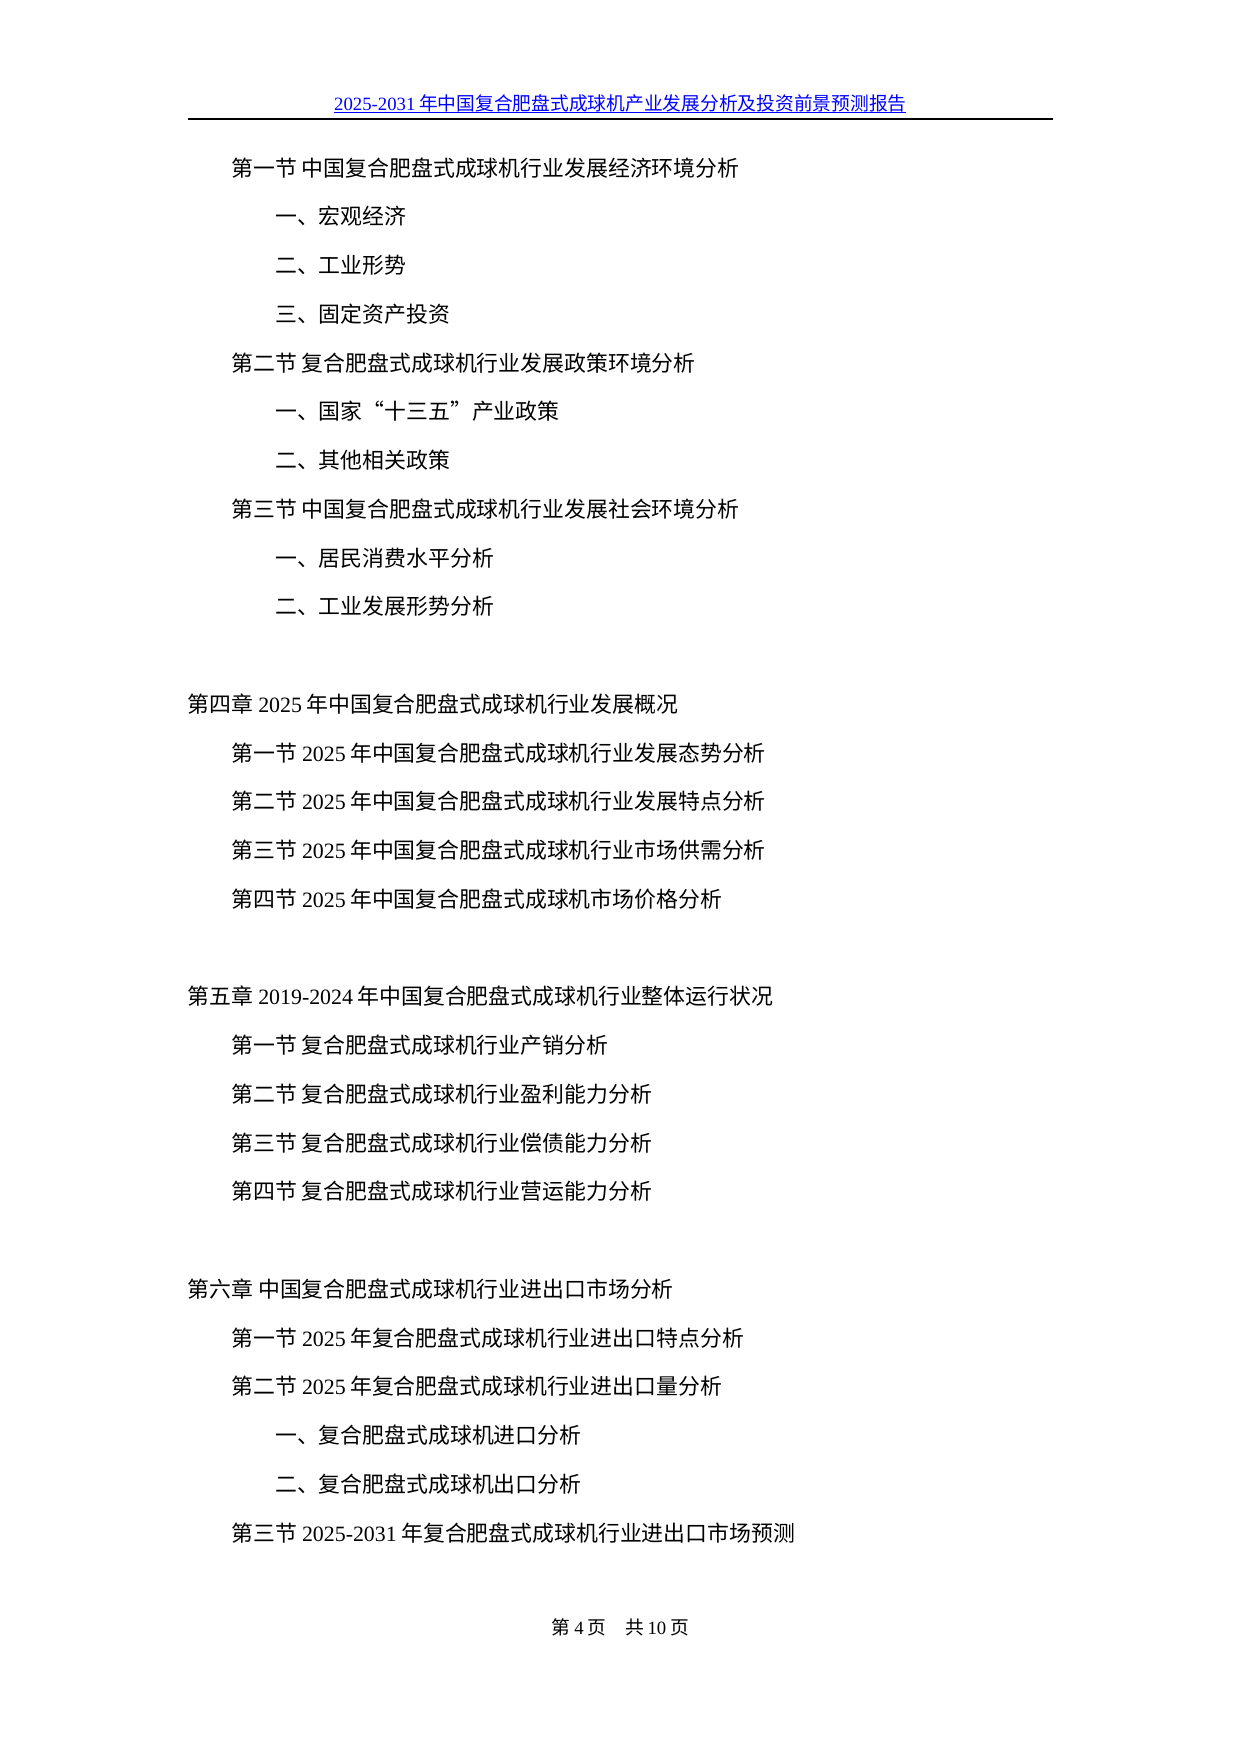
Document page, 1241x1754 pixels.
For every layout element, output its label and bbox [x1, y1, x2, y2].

text [187, 150, 1053, 1548]
